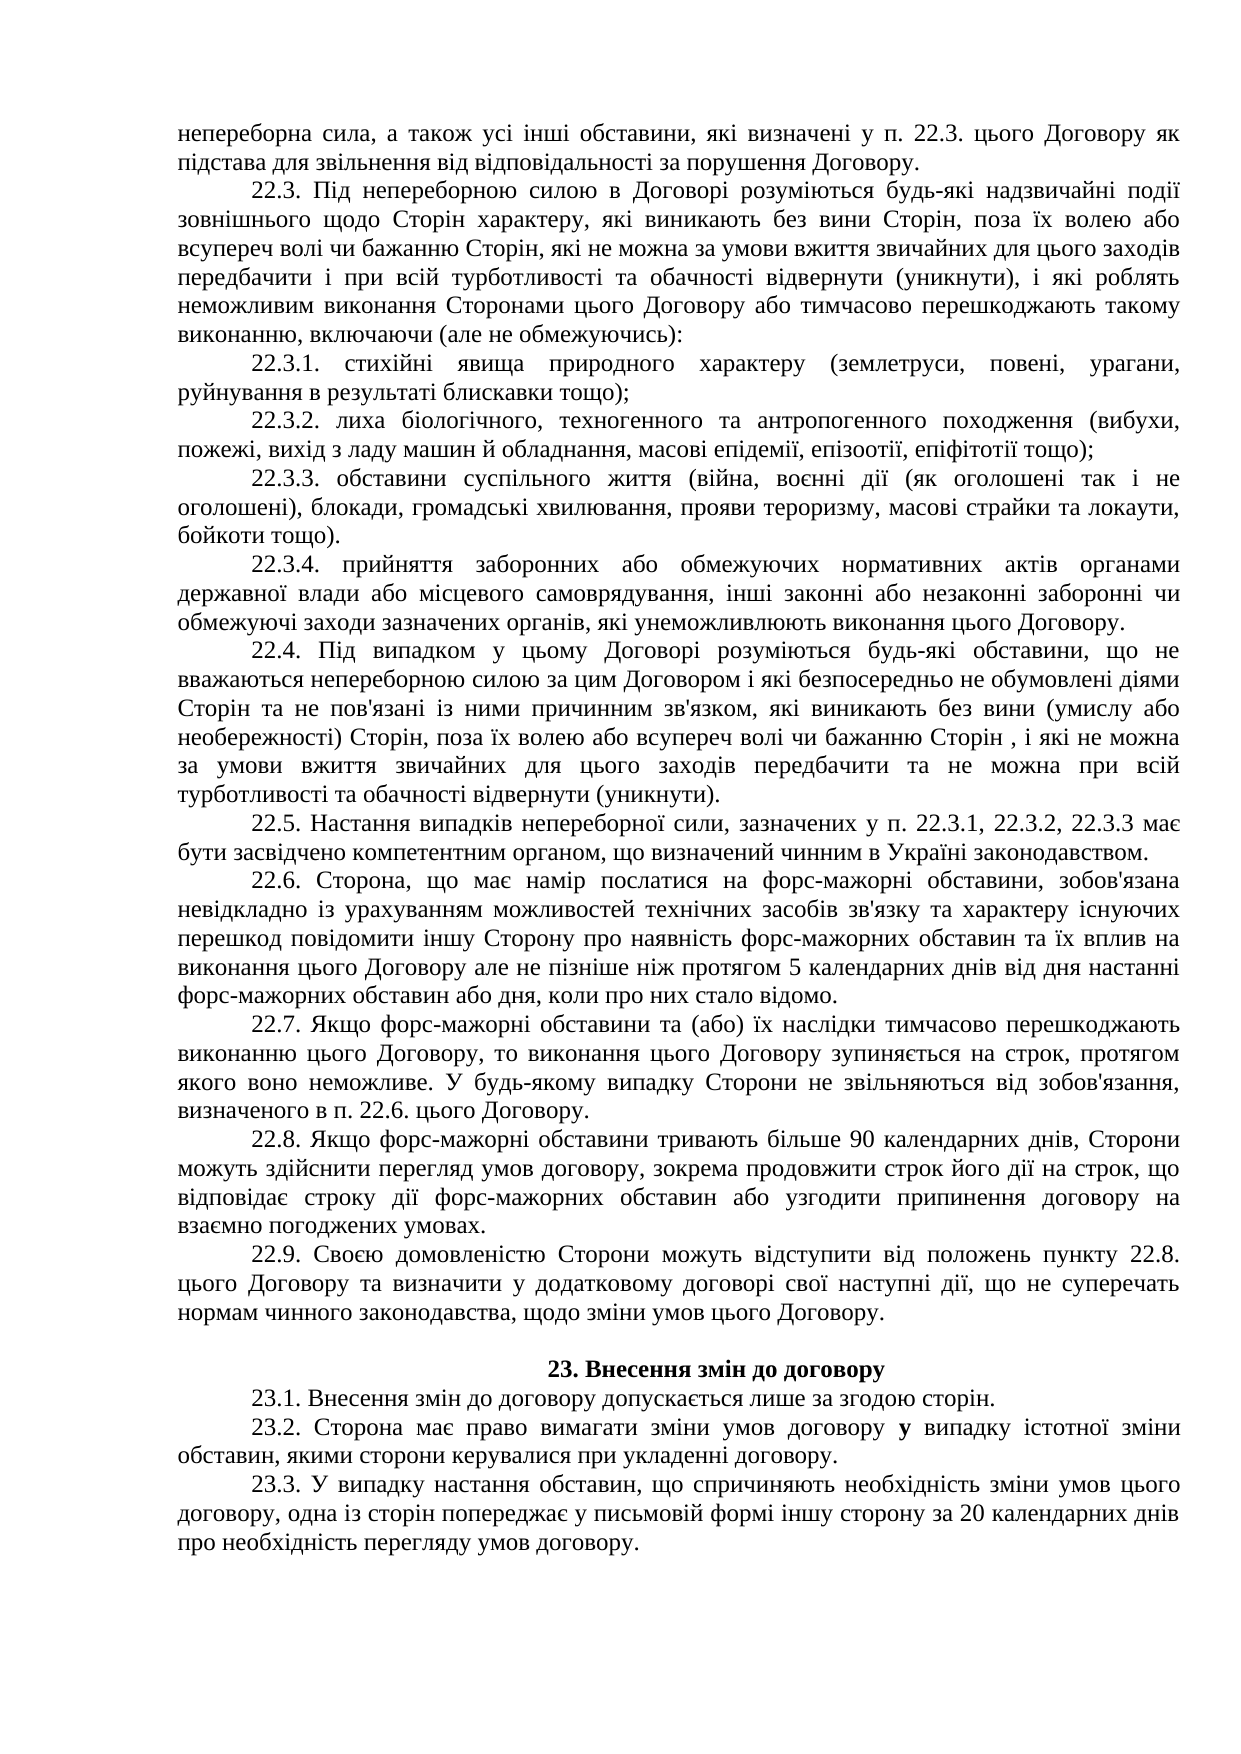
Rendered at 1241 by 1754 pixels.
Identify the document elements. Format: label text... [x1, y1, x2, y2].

text 23.3. У випадку настання обставин, що спричиняють необхідність зміни умов цього договору, одна із сторін попереджає у письмовій формі іншу сторону за 20 календарних днів про необхідність перегляду умов договору. [177, 1469, 1181, 1556]
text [177, 118, 1181, 176]
text 22.8. Якщо форс-мажорні обставини тривають більше 90 календарних днів, Сторони можуть здійснити перегляд умов договору, зокрема продовжити строк його дії на строк, що відповідає строку дії форс-мажорних обставин або узгодити припинення договору на взаємно погоджених умовах. [177, 1124, 1181, 1239]
text 22.3. Під непереборною силою в Договорі розуміються будь-які надзвичайні події зовнішнього щодо Сторін характеру, які виникають без вини Сторін, поза їх волею або всупереч волі чи бажанню Сторін, які не можна за умови вжиття звичайних для цього заходів передбачити і при всій турботливості та обачності відвернути (уникнути), і які роблять неможливим виконання Сторонами цього Договору або тимчасово перешкоджають такому виконанню, включаючи (але не обмежуючись): [177, 176, 1181, 348]
text 22.3.1. стихійні явища природного характеру (землетруси, повені, урагани, руйнування в результаті блискавки тощо); [177, 348, 1181, 406]
text 22.6. Сторона, що має намір послатися на форс-мажорні обставини, зобов'язана невідкладно із урахуванням можливостей технічних засобів зв'язку та характеру існуючих перешкод повідомити іншу Сторону про наявність форс-мажорних обставин та їх вплив на виконання цього Договору але не пізніше ніж протягом 5 календарних днів від дня настанні форс-мажорних обставин або дня, коли про них стало відомо. [177, 866, 1181, 1009]
text 22.4. Під випадком у цьому Договорі розуміються будь-які обставини, що не вважаються непереборною силою за цим Договором і які безпосередньо не обумовлені діями Сторін та не пов'язані із ними причинним зв'язком, які виникають без вини (умислу або необережності) Сторін, поза їх волею або всупереч волі чи бажанню Сторін , і які не можна за умови вжиття звичайних для цього заходів передбачити та не можна при всій турботливості та обачності відвернути (уникнути). [177, 636, 1181, 808]
text 22.9. Своєю домовленістю Сторони можуть відступити від положень пункту 22.8. цього Договору та визначити у додатковому договорі свої наступні дії, що не суперечать нормам чинного законодавства, щодо зміни умов цього Договору. [177, 1239, 1181, 1326]
text 23.2. Сторона має право вимагати зміни умов договору у випадку істотної зміни обставин, якими сторони керувалися при укладенні договору. [177, 1412, 1181, 1469]
text 22.7. Якщо форс-мажорні обставини та (або) їх наслідки тимчасово перешкоджають виконанню цього Договору, то виконання цього Договору зупиняється на строк, протягом якого воно неможливе. У будь-якому випадку Сторони не звільняються від зобов'язання, визначеного в п. 22.6. цього Договору. [177, 1009, 1181, 1124]
text 23.1. Внесення змін до договору допускається лише за згодою сторін. [177, 1383, 1181, 1412]
text 22.3.2. лиха біологічного, техногенного та антропогенного походження (вибухи, пожежі, вихід з ладу машин й обладнання, масові епідемії, епізоотії, епіфітотії тощо); [177, 406, 1181, 463]
text 23. Внесення змін до договору [177, 1354, 1181, 1383]
text 22.5. Настання випадків непереборної сили, зазначених у п. 22.3.1, 22.3.2, 22.3.3 має бути засвідчено компетентним органом, що визначений чинним в Україні законодавством. [177, 808, 1181, 866]
text 22.3.3. обставини суспільного життя (війна, воєнні дії (як оголошені так і не оголошені), блокади, громадські хвилювання, прояви тероризму, масові страйки та локаути, бойкоти тощо). [177, 463, 1181, 549]
text 22.3.4. прийняття заборонних або обмежуючих нормативних актів органами державної влади або місцевого самоврядування, інші законні або незаконні заборонні чи обмежуючі заходи зазначених органів, які унеможливлюють виконання цього Договору. [177, 549, 1181, 636]
